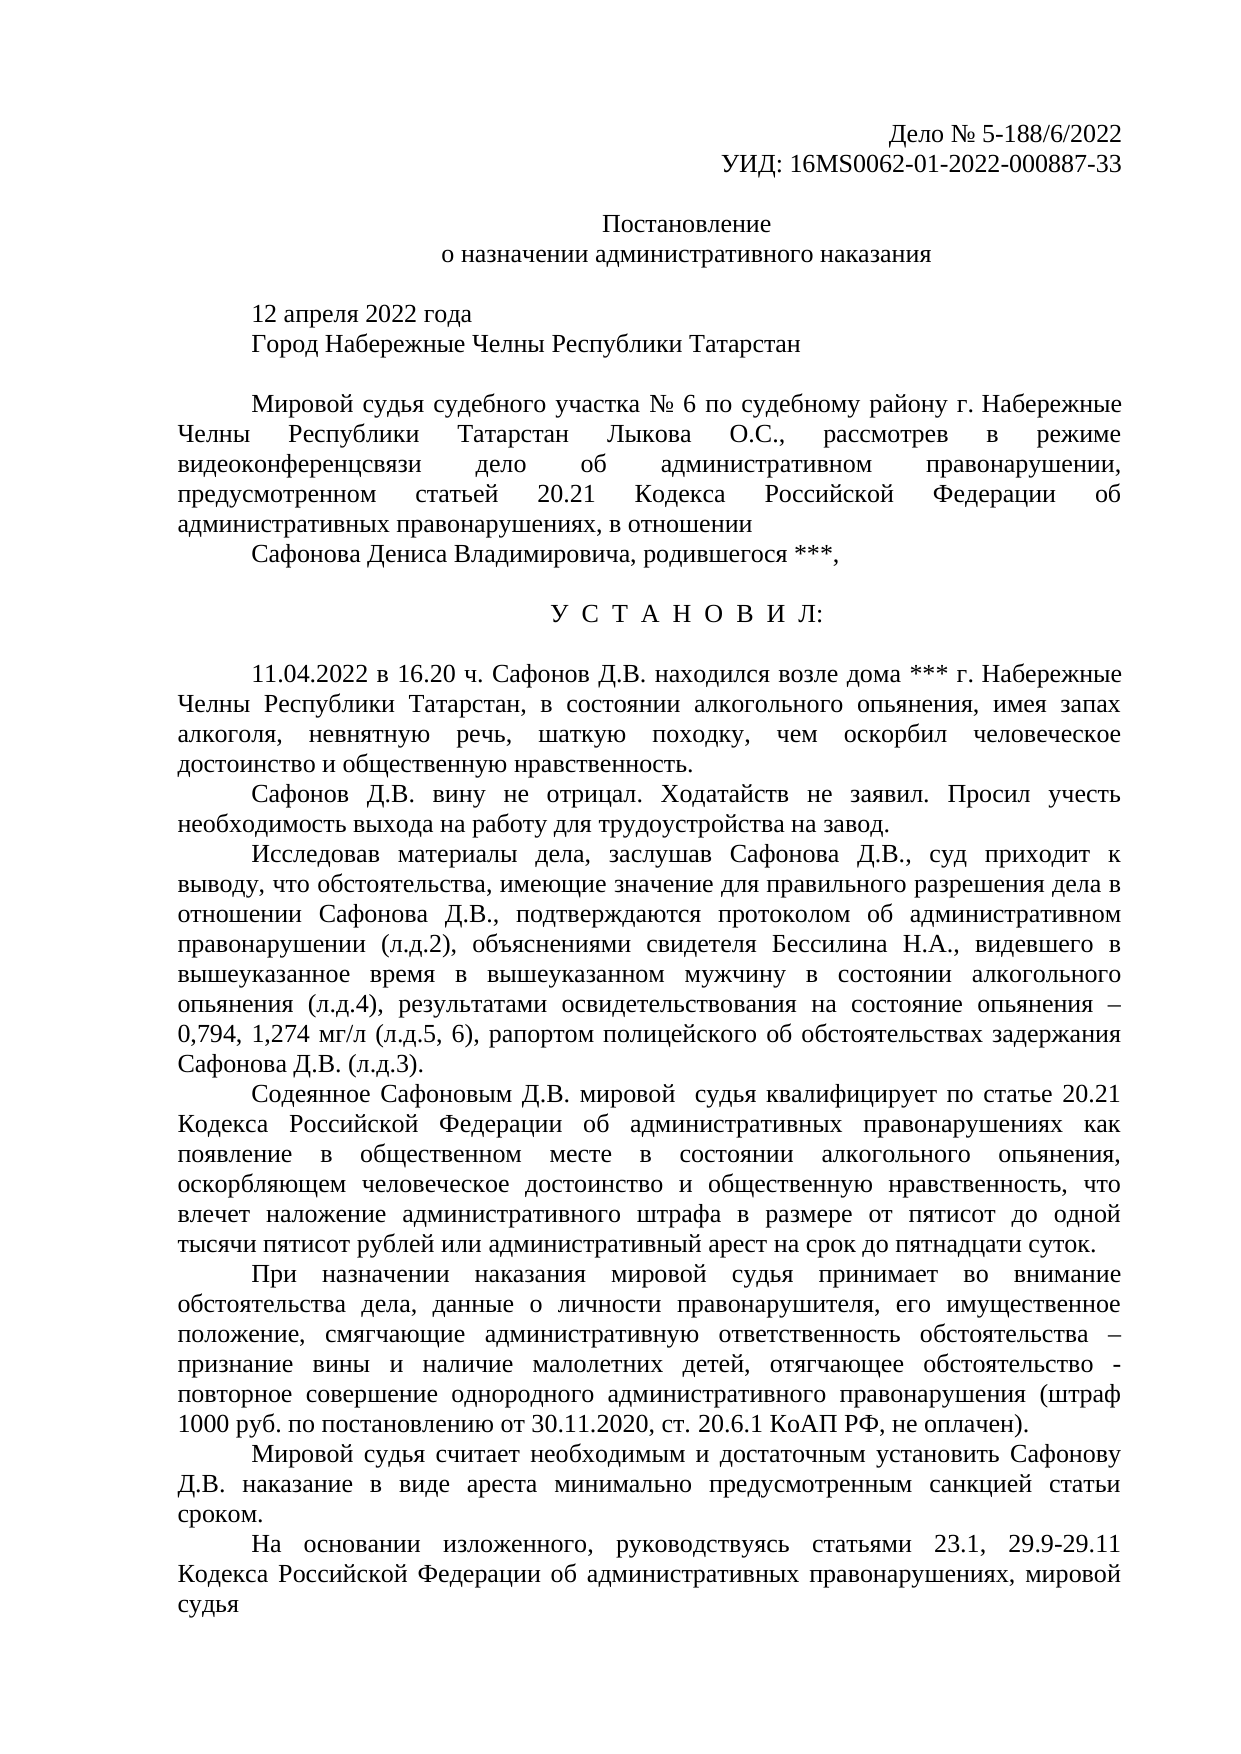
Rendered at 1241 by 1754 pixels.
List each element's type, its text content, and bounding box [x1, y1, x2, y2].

text Постановление [177, 208, 1122, 238]
text 11.04.2022 в 16.20 ч. Сафонов Д.В. находился возле дома *** г. Набережные Челны Республики Татарстан, в состоянии алкогольного опьянения, имея запах алкоголя, невнятную речь, шаткую походку, чем оскорбил человеческое достоинство и общественную нравственность. [177, 658, 1122, 778]
text Мировой судья судебного участка № 6 по судебному району г. Набережные Челны Республики Татарстан Лыкова О.С., рассмотрев в режиме видеоконференцсвязи дело об административном правонарушении, предусмотренном статьей 20.21 Кодекса Российской Федерации об административных правонарушениях, в отношении [177, 388, 1122, 538]
text о назначении административного наказания [177, 238, 1122, 268]
text Дело № 5-188/6/2022 [177, 118, 1122, 148]
text При назначении наказания мировой судья принимает во внимание обстоятельства дела, данные о личности правонарушителя, его имущественное положение, смягчающие административную ответственность обстоятельства – признание вины и наличие малолетних детей, отягчающее обстоятельство - повторное совершение однородного административного правонарушения (штраф 1000 руб. по постановлению от 30.11.2020, ст. 20.6.1 КоАП РФ, не оплачен). [177, 1258, 1122, 1438]
text Сафонова Дениса Владимировича, родившегося ***, [177, 538, 1122, 598]
text Содеянное Сафоновым Д.В. мировой судья квалифицирует по статье 20.21 Кодекса Российской Федерации об административных правонарушениях как появление в общественном месте в состоянии алкогольного опьянения, оскорбляющем человеческое достоинство и общественную нравственность, что влечет наложение административного штрафа в размере от пятисот до одной тысячи пятисот рублей или административный арест на срок до пятнадцати суток. [177, 1078, 1122, 1258]
text На основании изложенного, руководствуясь статьями 23.1, 29.9-29.11 Кодекса Российской Федерации об административных правонарушениях, мировой судья [177, 1528, 1122, 1618]
text Мировой судья считает необходимым и достаточным установить Сафонову Д.В. наказание в виде ареста минимально предусмотренным санкцией статьи сроком. [177, 1438, 1122, 1528]
text У С Т А Н О В И Л: [177, 598, 1122, 628]
text Исследовав материалы дела, заслушав Сафонова Д.В., суд приходит к выводу, что обстоятельства, имеющие значение для правильного разрешения дела в отношении Сафонова Д.В., подтверждаются протоколом об административном правонарушении (л.д.2), объяснениями свидетеля Бессилина Н.А., видевшего в вышеуказанное время в вышеуказанном мужчину в состоянии алкогольного опьянения (л.д.4), результатами освидетельствования на состояние опьянения – 0,794, 1,274 мг/л (л.д.5, 6), рапортом полицейского об обстоятельствах задержания Сафонова Д.В. (л.д.3). [177, 838, 1122, 1078]
text Сафонов Д.В. вину не отрицал. Ходатайств не заявил. Просил учесть необходимость выхода на работу для трудоустройства на завод. [177, 778, 1122, 838]
text 12 апреля 2022 года [177, 298, 1122, 328]
text УИД: 16MS0062-01-2022-000887-33 [177, 148, 1122, 178]
text Город Набережные Челны Республики Татарстан [177, 328, 1122, 358]
